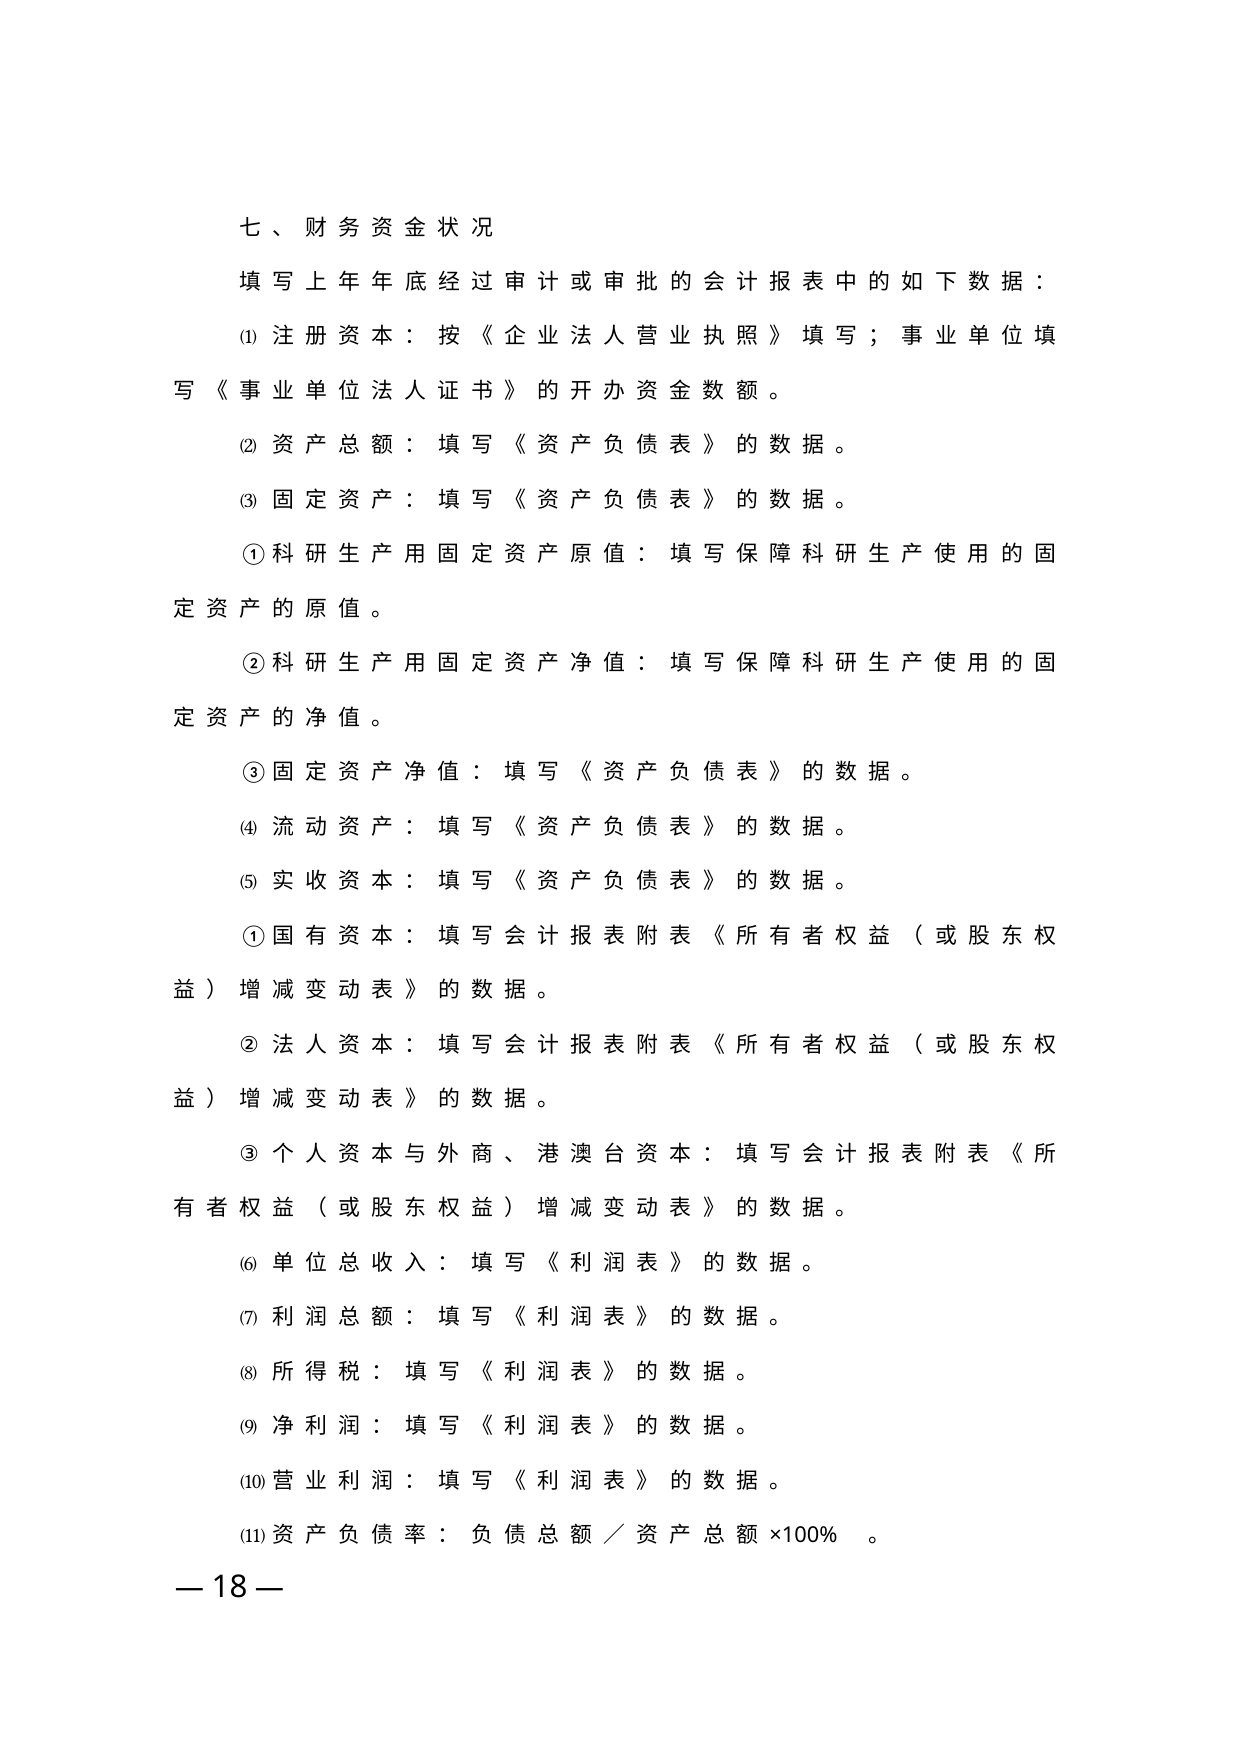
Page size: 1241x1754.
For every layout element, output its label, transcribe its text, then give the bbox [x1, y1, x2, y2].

text 七、财务资金状况 [173, 198, 1067, 253]
text ③固定资产净值：填写《资产负债表》的数据。 [173, 743, 1067, 797]
text ⑵资产总额：填写《资产负债表》的数据。 [173, 416, 1067, 471]
text ⑺利润总额：填写《利润表》的数据。 [173, 1288, 1067, 1342]
text ⑴注册资本：按《企业法人营业执照》填写；事业单位填写《事业单位法人证书》的开办资金数额。 [173, 307, 1067, 416]
text ⑾资产负债率：负债总额／资产总额×100%。 [173, 1506, 1067, 1560]
text ②法人资本：填写会计报表附表《所有者权益（或股东权益）增减变动表》的数据。 [173, 1015, 1067, 1124]
text ①国有资本：填写会计报表附表《所有者权益（或股东权益）增减变动表》的数据。 [173, 906, 1067, 1015]
text ⑼净利润：填写《利润表》的数据。 [173, 1397, 1067, 1451]
text ⑶固定资产：填写《资产负债表》的数据。 [173, 471, 1067, 525]
text ③个人资本与外商、港澳台资本：填写会计报表附表《所有者权益（或股东权益）增减变动表》的数据。 [173, 1124, 1067, 1233]
text ②科研生产用固定资产净值：填写保障科研生产使用的固定资产的净值。 [173, 634, 1067, 743]
text ⑻所得税：填写《利润表》的数据。 [173, 1342, 1067, 1397]
text ⑹单位总收入：填写《利润表》的数据。 [173, 1233, 1067, 1288]
text ⑸实收资本：填写《资产负债表》的数据。 [173, 852, 1067, 906]
text ⑽营业利润：填写《利润表》的数据。 [173, 1451, 1067, 1506]
text ①科研生产用固定资产原值：填写保障科研生产使用的固定资产的原值。 [173, 525, 1067, 634]
text 填写上年年底经过审计或审批的会计报表中的如下数据： [173, 253, 1067, 307]
text ⑷流动资产：填写《资产负债表》的数据。 [173, 797, 1067, 852]
